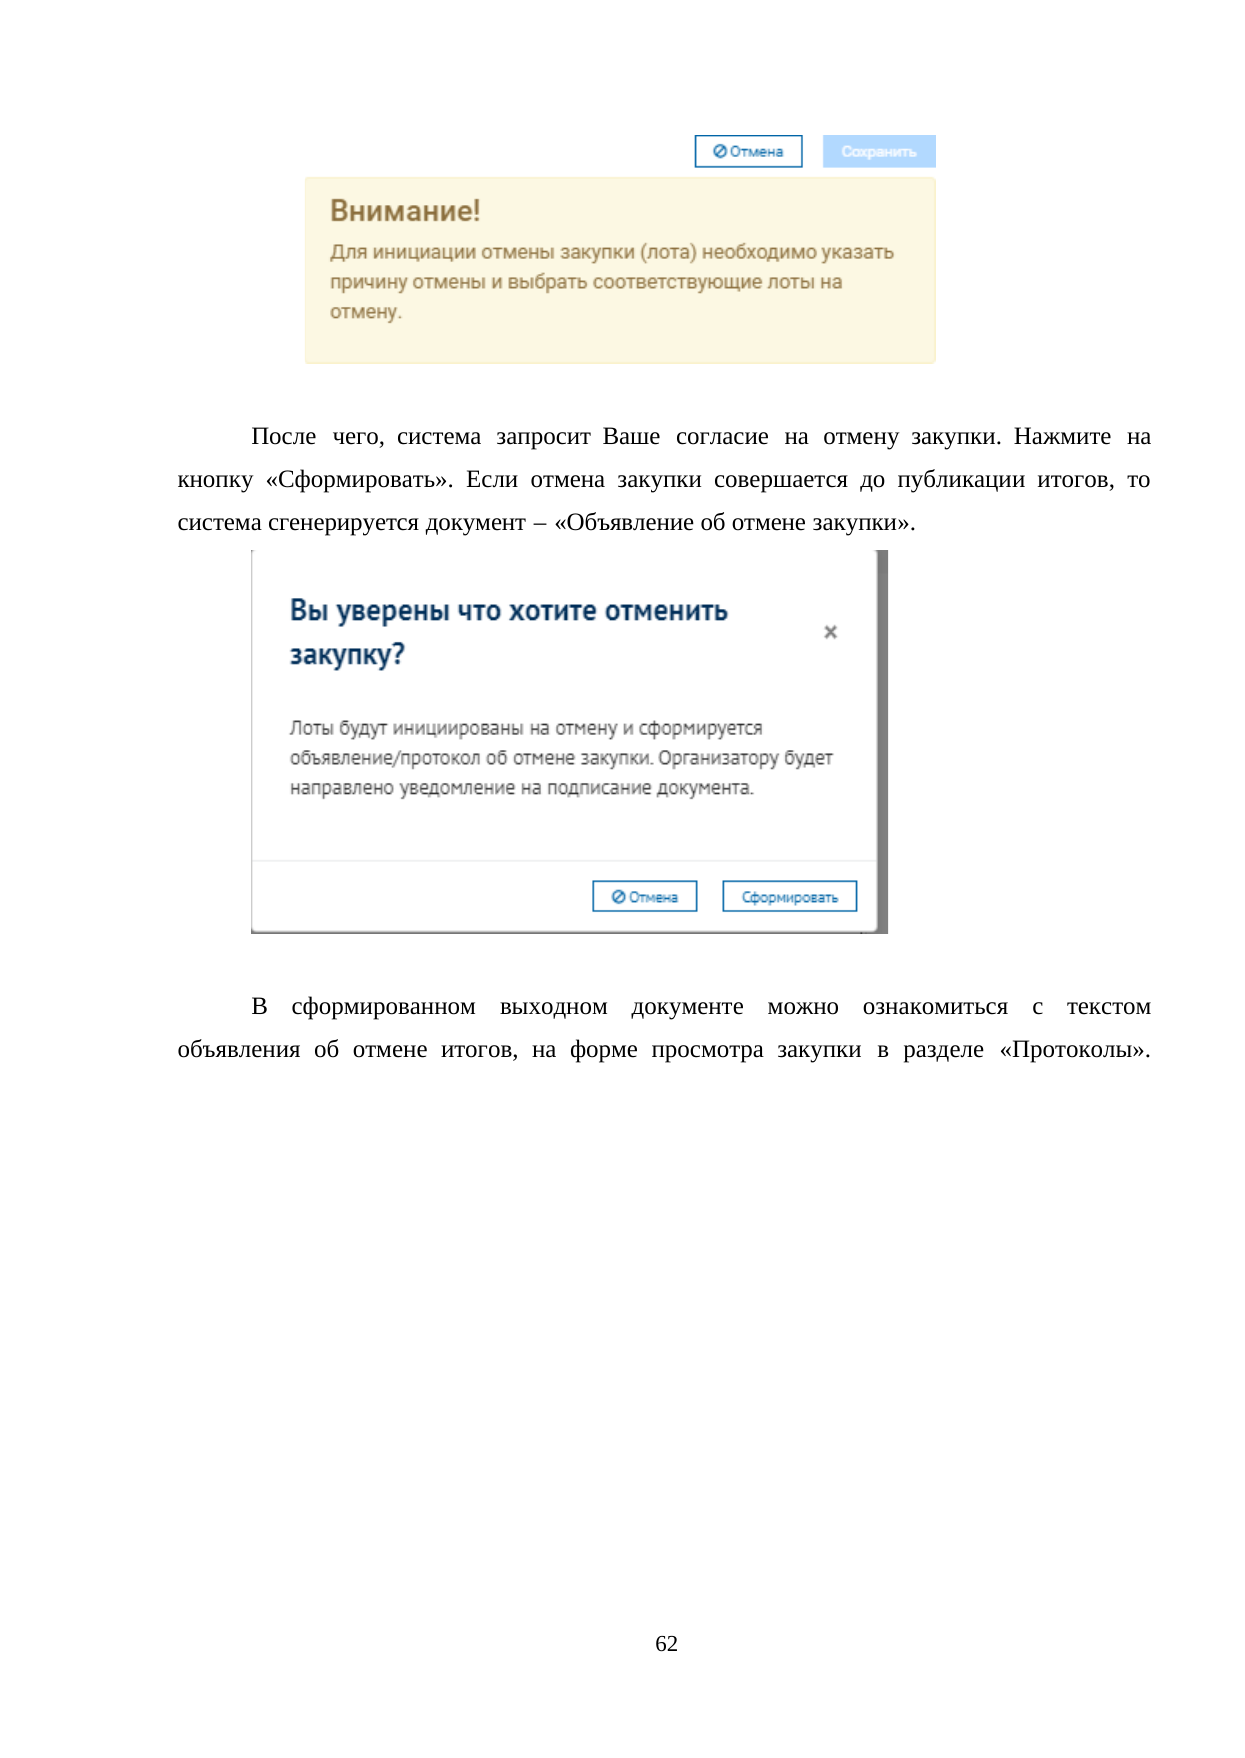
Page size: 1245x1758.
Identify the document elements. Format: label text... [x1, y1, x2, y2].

picture [304, 135, 936, 364]
picture [251, 550, 889, 934]
text В сформированном выходном документе можно ознакомиться с текстом объявления об отмене итогов, на форме просмотра закупки в разделе «Протоколы». [177, 991, 1152, 1063]
text После чего, система запросит Ваше согласие на отмену закупки. Нажмите на кнопку «Сформировать». Если отмена закупки совершается до публикации итогов, то система сгенерируется документ – «Объявление об отмене закупки». [177, 421, 1152, 536]
